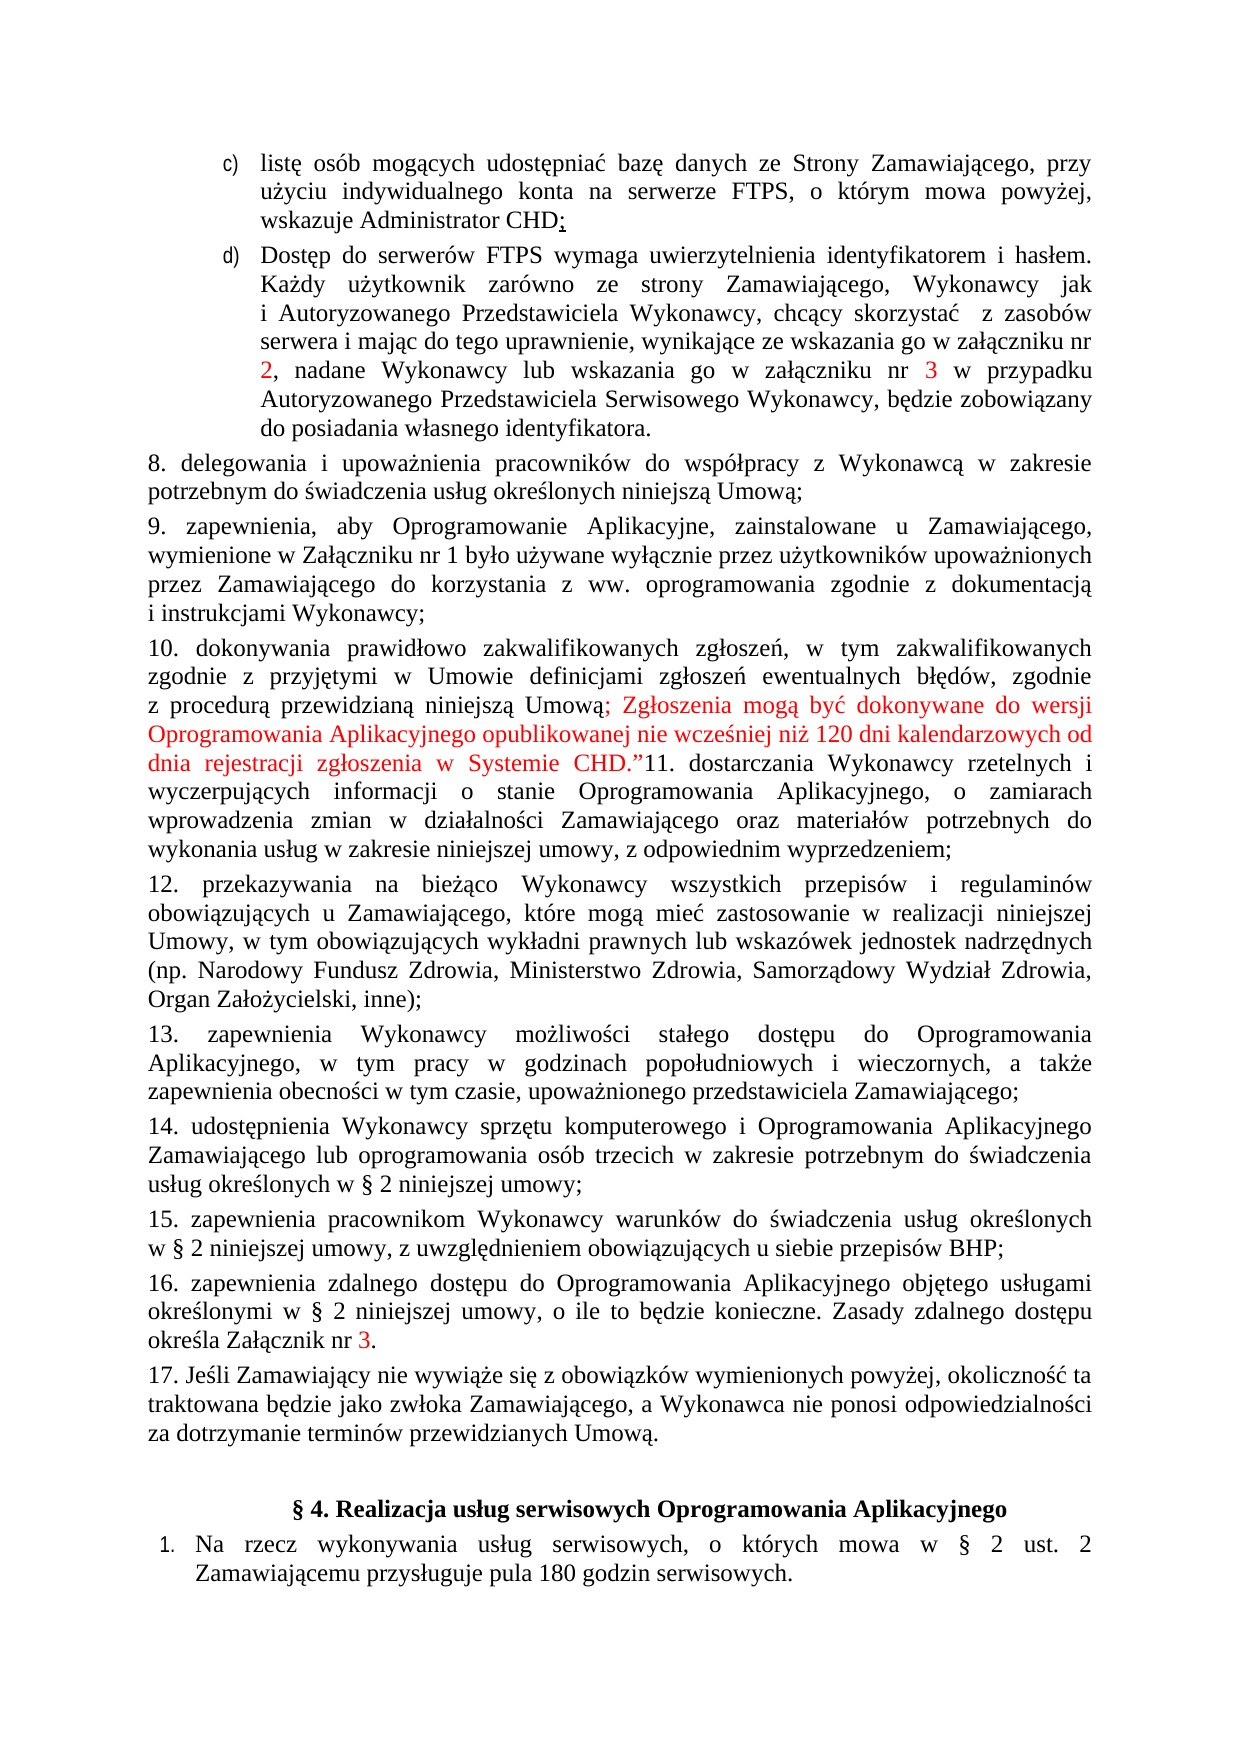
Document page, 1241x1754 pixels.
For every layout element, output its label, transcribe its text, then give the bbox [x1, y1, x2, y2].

list listę osób mogących udostępniać bazę danych ze Strony Zamawiającego, przy użyciu indywidualnego konta na serwerze FTPS, o którym mowa powyżej, wskazuje Administrator CHD; [223, 148, 1093, 234]
list Dostęp do serwerów FTPS wymaga uwierzytelnienia identyfikatorem i hasłem. Każdy użytkownik zarówno ze strony Zamawiającego, Wykonawcy jak i Autoryzowanego Przedstawiciela Wykonawcy, chcący skorzystać z zasobów serwera i mając do tego uprawnienie, wynikające ze wskazania go w załączniku nr 2, nadane Wykonawcy lub wskazania go w załączniku nr 3 w przypadku Autoryzowanego Przedstawiciela Serwisowego Wykonawcy, będzie zobowiązany do posiadania własnego identyfikatora. [223, 240, 1093, 441]
text 15. zapewnienia pracownikom Wykonawcy warunków do świadczenia usług określonych w § 2 niniejszej umowy, z uwzględnieniem obowiązujących u siebie przepisów BHP; [148, 1204, 1093, 1261]
text 12. przekazywania na bieżąco Wykonawcy wszystkich przepisów i regulaminów obowiązujących u Zamawiającego, które mogą mieć zastosowanie w realizacji niniejszej Umowy, w tym obowiązujących wykładni prawnych lub wskazówek jednostek nadrzędnych (np. Narodowy Fundusz Zdrowia, Ministerstwo Zdrowia, Samorządowy Wydział Zdrowia, Organ Założycielski, inne); [148, 869, 1093, 1013]
text 10. dokonywania prawidłowo zakwalifikowanych zgłoszeń, w tym zakwalifikowanych zgodnie z przyjętymi w Umowie definicjami zgłoszeń ewentualnych błędów, zgodnie z procedurą przewidzianą niniejszą Umową; Zgłoszenia mogą być dokonywane do wersji Oprogramowania Aplikacyjnego opublikowanej nie wcześniej niż 120 dni kalendarzowych od dnia rejestracji zgłoszenia w Systemie CHD.”11. dostarczania Wykonawcy rzetelnych i wyczerpujących informacji o stanie Oprogramowania Aplikacyjnego, o zamiarach wprowadzenia zmian w działalności Zamawiającego oraz materiałów potrzebnych do wykonania usług w zakresie niniejszej umowy, z odpowiednim wyprzedzeniem; [148, 633, 1093, 863]
text 16. zapewnienia zdalnego dostępu do Oprogramowania Aplikacyjnego objętego usługami określonymi w § 2 niniejszej umowy, o ile to będzie konieczne. Zasady zdalnego dostępu określa Załącznik nr 3. [148, 1268, 1093, 1354]
text § 4. Realizacja usług serwisowych Oprogramowania Aplikacyjnego [207, 1494, 1093, 1523]
text 9. zapewnienia, aby Oprogramowanie Aplikacyjne, zainstalowane u Zamawiającego, wymienione w Załączniku nr 1 było używane wyłącznie przez użytkowników upoważnionych przez Zamawiającego do korzystania z ww. oprogramowania zgodnie z dokumentacją i instrukcjami Wykonawcy; [148, 511, 1093, 626]
text 13. zapewnienia Wykonawcy możliwości stałego dostępu do Oprogramowania Aplikacyjnego, w tym pracy w godzinach popołudniowych i wieczornych, a także zapewnienia obecności w tym czasie, upoważnionego przedstawiciela Zamawiającego; [148, 1019, 1093, 1105]
text 8. delegowania i upoważnienia pracowników do współpracy z Wykonawcą w zakresie potrzebnym do świadczenia usług określonych niniejszą Umową; [148, 448, 1093, 505]
text 14. udostępnienia Wykonawcy sprzętu komputerowego i Oprogramowania Aplikacyjnego Zamawiającego lub oprogramowania osób trzecich w zakresie potrzebnym do świadczenia usług określonych w § 2 niniejszej umowy; [148, 1111, 1093, 1198]
text 17. Jeśli Zamawiający nie wywiąże się z obowiązków wymienionych powyżej, okoliczność ta traktowana będzie jako zwłoka Zamawiającego, a Wykonawca nie ponosi odpowiedzialności za dotrzymanie terminów przewidzianych Umową. [148, 1360, 1093, 1446]
list Na rzecz wykonywania usług serwisowych, o których mowa w § 2 ust. 2 Zamawiającemu przysługuje pula 180 godzin serwisowych. [159, 1529, 1093, 1586]
